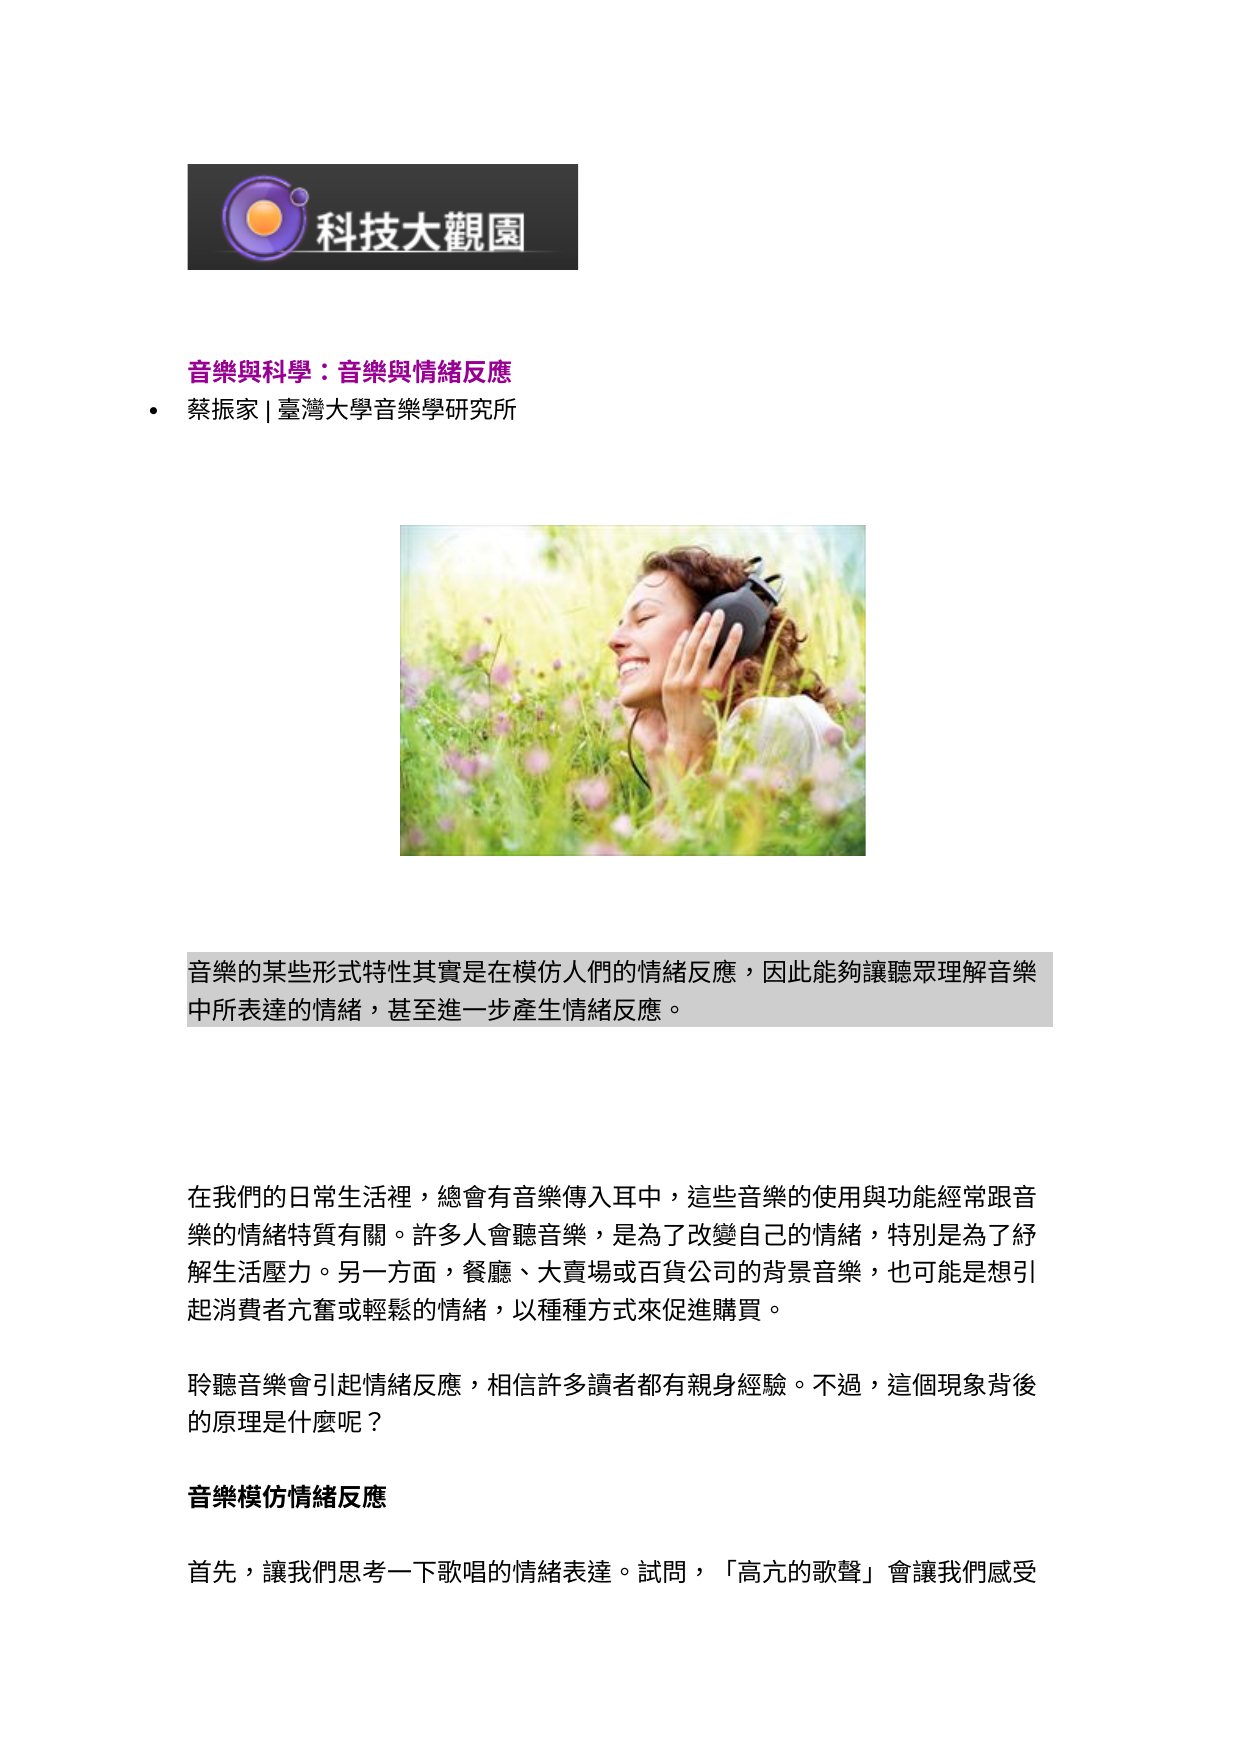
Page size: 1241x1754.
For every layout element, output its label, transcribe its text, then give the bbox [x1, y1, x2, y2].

text 音樂的某些形式特性其實是在模仿人們的情緒反應，因此能夠讓聽眾理解音樂中所表達的情緒，甚至進一步產生情緒反應。 [187, 952, 1053, 1027]
picture [400, 525, 866, 856]
picture [187, 164, 579, 270]
text 音樂與科學：音樂與情緒反應 [187, 352, 1053, 389]
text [187, 1177, 1053, 1589]
list 蔡振家 | 臺灣大學音樂學研究所 [150, 389, 1053, 427]
